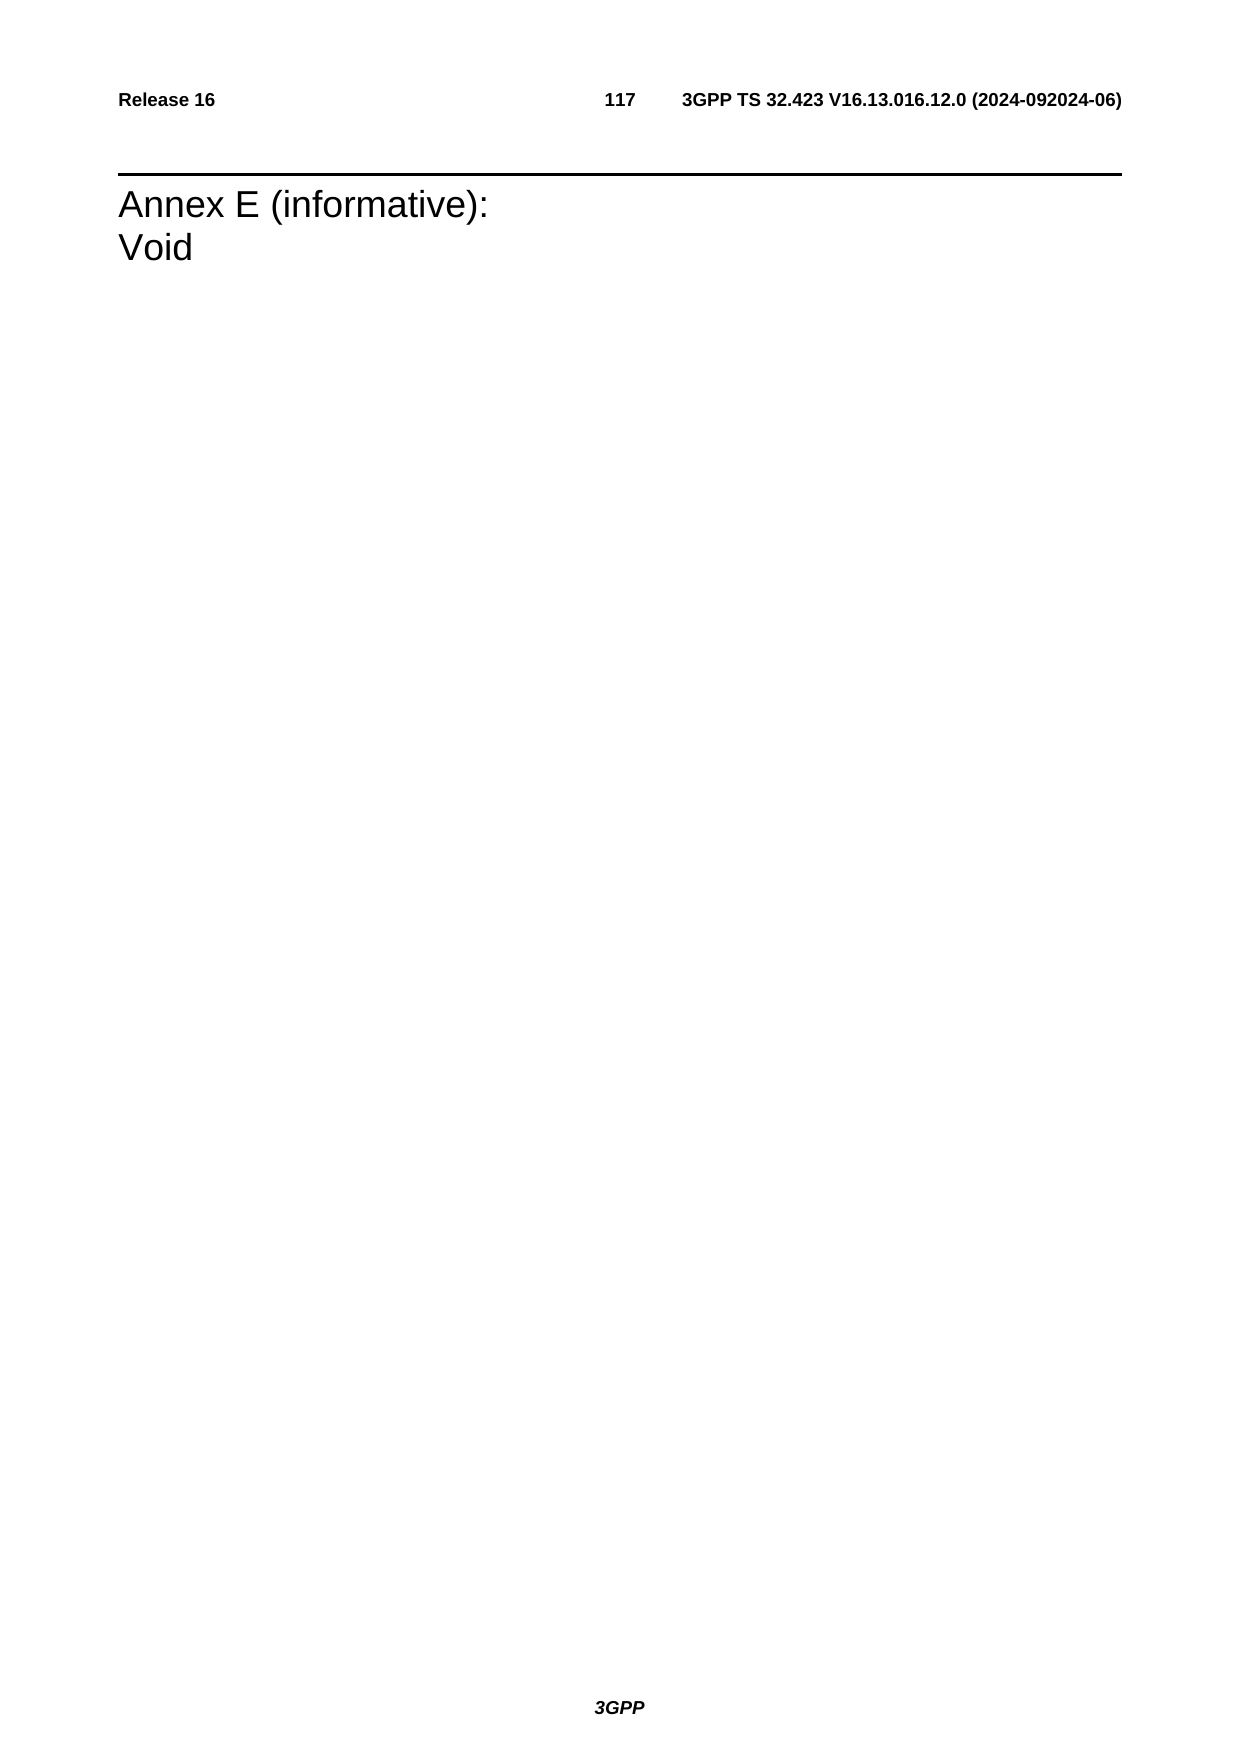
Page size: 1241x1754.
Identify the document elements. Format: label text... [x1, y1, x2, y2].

subtitle Annex E (informative): Void [118, 176, 1122, 268]
